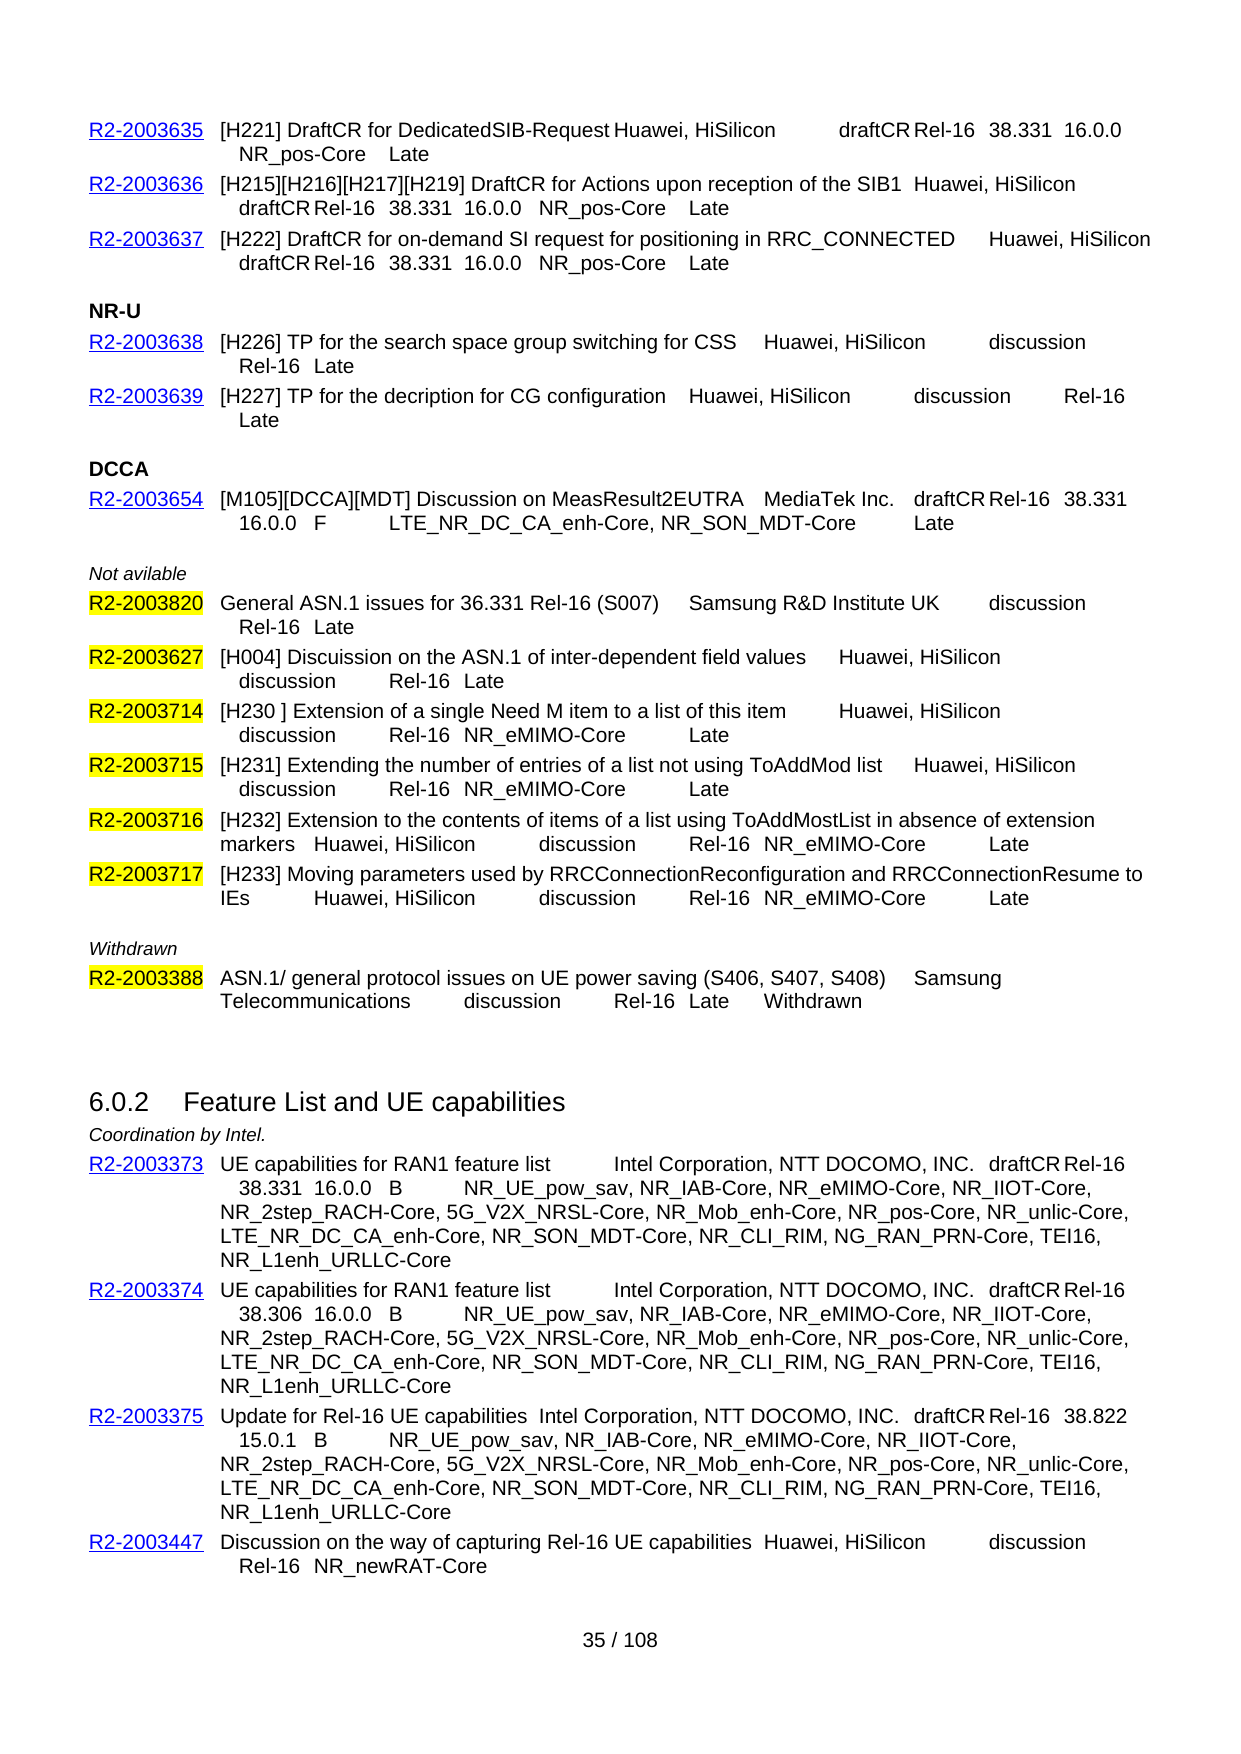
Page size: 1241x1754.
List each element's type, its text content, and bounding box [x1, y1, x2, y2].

text NR-U [89, 299, 1152, 323]
title R2-2003715 [H231] Extending the number of entries of a list not using ToAddMod list Huawei, HiSilicon discussion Rel-16 NR_eMIMO-Core Late [89, 753, 1152, 801]
subtitle 6.0.2 Feature List and UE capabilities [89, 1086, 1152, 1117]
title R2-2003638 [H226] TP for the search space group switching for CSS Huawei, HiSilicon discussion Rel-16 Late [89, 329, 1152, 377]
title R2-2003716 [H232] Extension to the contents of items of a list using ToAddMostList in absence of extension markers Huawei, HiSilicon discussion Rel-16 NR_eMIMO-Core Late [89, 807, 1152, 855]
title R2-2003717 [H233] Moving parameters used by RRCConnectionReconfiguration and RRCConnectionResume to IEs Huawei, HiSilicon discussion Rel-16 NR_eMIMO-Core Late [89, 862, 1152, 909]
title R2-2003654 [M105][DCCA][MDT] Discussion on MeasResult2EUTRA MediaTek Inc. draftCR Rel-16 38.331 16.0.0 F LTE_NR_DC_CA_enh-Core, NR_SON_MDT-Core Late [89, 487, 1152, 535]
title R2-2003388 ASN.1/ general protocol issues on UE power saving (S406, S407, S408) Samsung Telecommunications discussion Rel-16 Late Withdrawn [89, 965, 1152, 1013]
text DCCA [89, 457, 1152, 481]
title R2-2003637 [H222] DraftCR for on-demand SI request for positioning in RRC_CONNECTED Huawei, HiSilicon draftCR Rel-16 38.331 16.0.0 NR_pos-Core Late [89, 226, 1152, 274]
text Withdrawn [89, 938, 1152, 959]
title R2-2003636 [H215][H216][H217][H219] DraftCR for Actions upon reception of the SIB1 Huawei, HiSilicon draftCR Rel-16 38.331 16.0.0 NR_pos-Core Late [89, 172, 1152, 220]
title R2-2003373 UE capabilities for RAN1 feature list Intel Corporation, NTT DOCOMO, INC. draftCR Rel-16 38.331 16.0.0 B NR_UE_pow_sav, NR_IAB-Core, NR_eMIMO-Core, NR_IIOT-Core, NR_2step_RACH-Core, 5G_V2X_NRSL-Core, NR_Mob_enh-Core, NR_pos-Core, NR_unlic-Core, LTE_NR_DC_CA_enh-Core, NR_SON_MDT-Core, NR_CLI_RIM, NG_RAN_PRN-Core, TEI16, NR_L1enh_URLLC-Core [89, 1152, 1152, 1271]
title R2-2003639 [H227] TP for the decription for CG configuration Huawei, HiSilicon discussion Rel-16 Late [89, 384, 1152, 432]
title R2-2003635 [H221] DraftCR for DedicatedSIB-Request Huawei, HiSilicon draftCR Rel-16 38.331 16.0.0 NR_pos-Core Late [89, 118, 1152, 166]
title R2-2003714 [H230 ] Extension of a single Need M item to a list of this item Huawei, HiSilicon discussion Rel-16 NR_eMIMO-Core Late [89, 699, 1152, 747]
title R2-2003447 Discussion on the way of capturing Rel-16 UE capabilities Huawei, HiSilicon discussion Rel-16 NR_newRAT-Core [89, 1530, 1152, 1578]
title R2-2003627 [H004] Discuission on the ASN.1 of inter-dependent field values Huawei, HiSilicon discussion Rel-16 Late [89, 645, 1152, 693]
title R2-2003374 UE capabilities for RAN1 feature list Intel Corporation, NTT DOCOMO, INC. draftCR Rel-16 38.306 16.0.0 B NR_UE_pow_sav, NR_IAB-Core, NR_eMIMO-Core, NR_IIOT-Core, NR_2step_RACH-Core, 5G_V2X_NRSL-Core, NR_Mob_enh-Core, NR_pos-Core, NR_unlic-Core, LTE_NR_DC_CA_enh-Core, NR_SON_MDT-Core, NR_CLI_RIM, NG_RAN_PRN-Core, TEI16, NR_L1enh_URLLC-Core [89, 1278, 1152, 1397]
text Coordination by Intel. [89, 1124, 1152, 1145]
text Not avilable [89, 563, 1152, 584]
title R2-2003820 General ASN.1 issues for 36.331 Rel-16 (S007) Samsung R&D Institute UK discussion Rel-16 Late [89, 591, 1152, 639]
title R2-2003375 Update for Rel-16 UE capabilities Intel Corporation, NTT DOCOMO, INC. draftCR Rel-16 38.822 15.0.1 B NR_UE_pow_sav, NR_IAB-Core, NR_eMIMO-Core, NR_IIOT-Core, NR_2step_RACH-Core, 5G_V2X_NRSL-Core, NR_Mob_enh-Core, NR_pos-Core, NR_unlic-Core, LTE_NR_DC_CA_enh-Core, NR_SON_MDT-Core, NR_CLI_RIM, NG_RAN_PRN-Core, TEI16, NR_L1enh_URLLC-Core [89, 1404, 1152, 1523]
